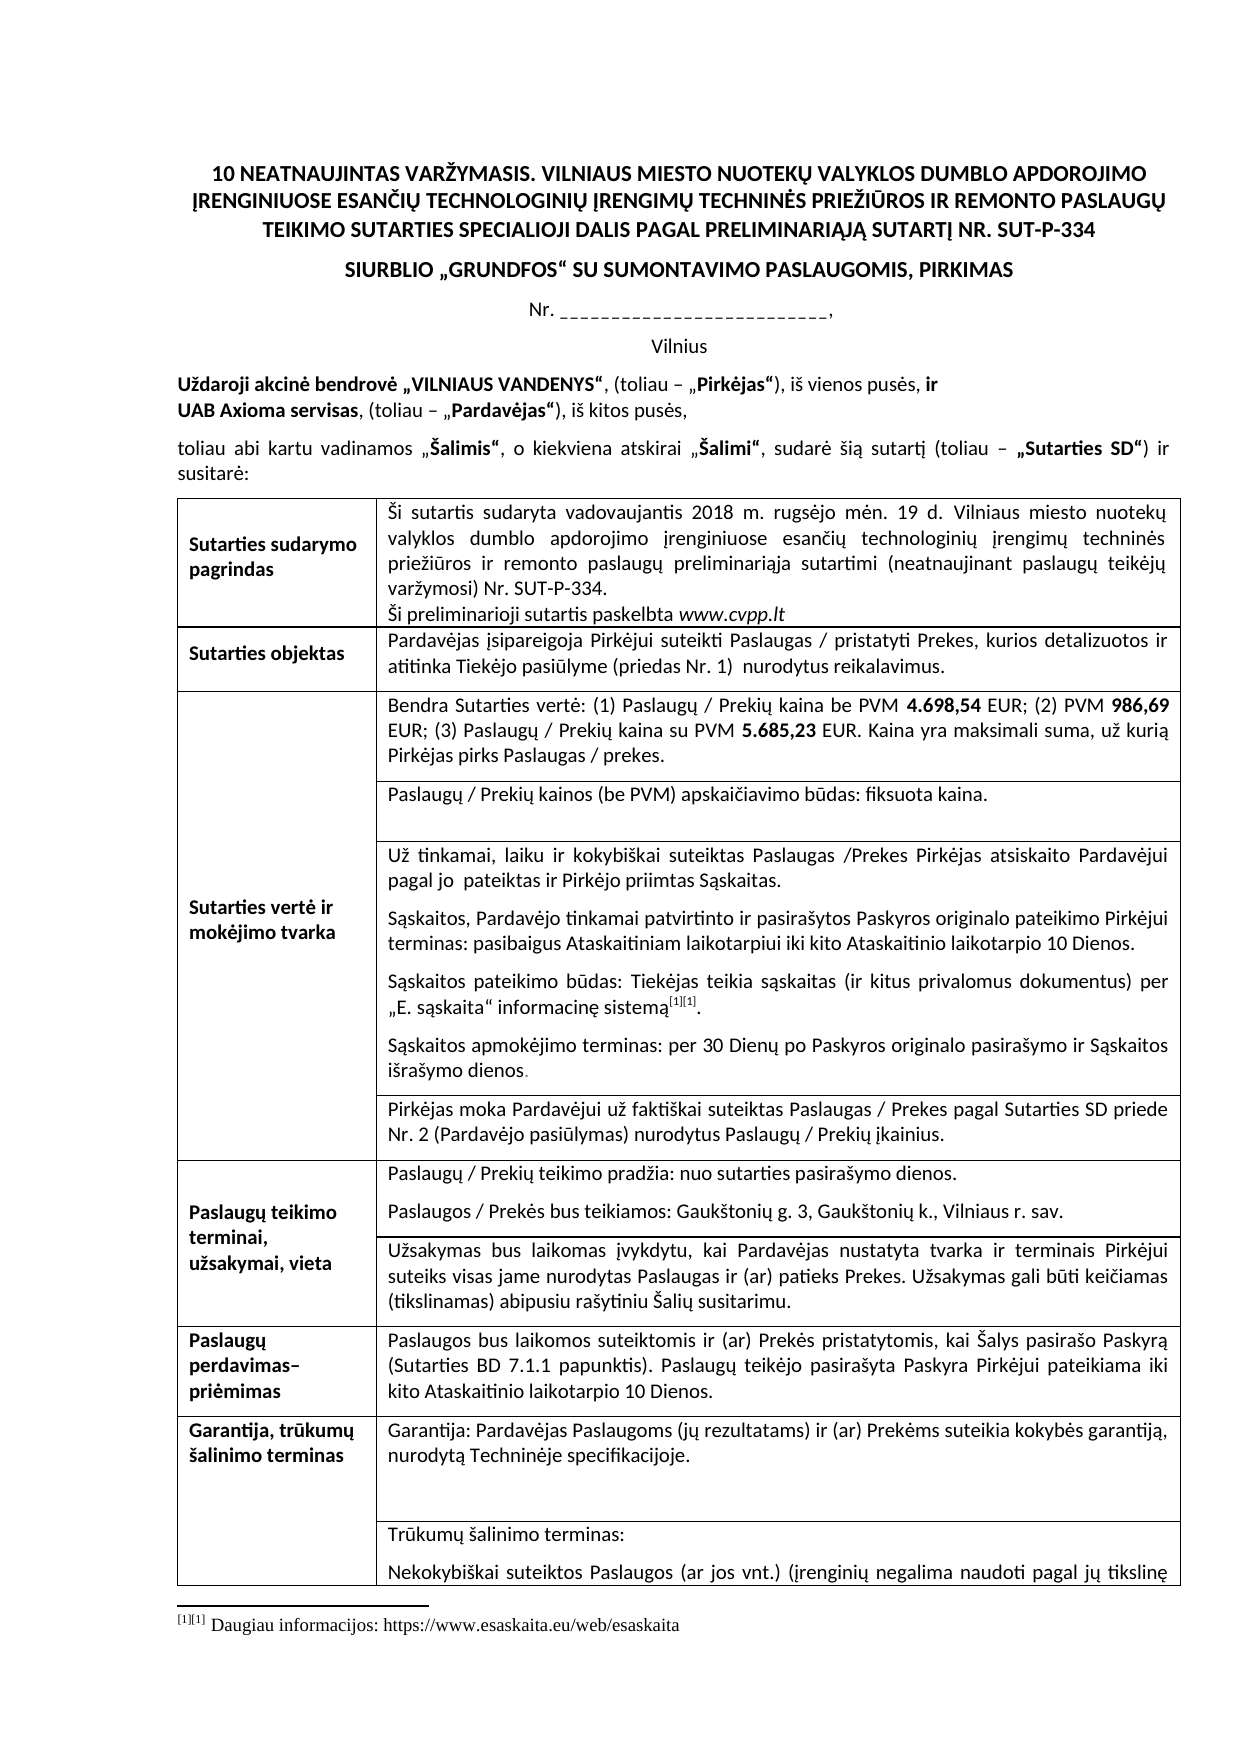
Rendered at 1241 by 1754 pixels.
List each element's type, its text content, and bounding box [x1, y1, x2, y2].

text UAB Axioma servisas, (toliau – „Pardavėjas“), iš kitos pusės, [177, 397, 1169, 422]
table_header Sutarties sudarymo pagrindas [178, 499, 376, 626]
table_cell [377, 1522, 1180, 1585]
text Nr. __________________________, [177, 296, 1181, 321]
table_cell Paslaugų perdavimas–priėmimas [178, 1327, 376, 1416]
text 10 NEATNAUJINTAS VARŽYMASIS. VILNIAUS MIESTO NUOTEKŲ VALYKLOS DUMBLO APDOROJIMO ĮRENGINIUOSE ESANČIŲ TECHNOLOGINIŲ ĮRENGIMŲ TECHNINĖS PRIEŽIŪROS IR REMONTO PASLAUGŲ TEIKIMO SUTARTIES SPECIALIOJI DALIS PAGAL PRELIMINARIĄJĄ SUTARTĮ NR. SUT-P-334 [177, 159, 1181, 243]
text SIURBLIO „GRUNDFOS“ SU SUMONTAVIMO PASLAUGOMIS, PIRKIMAS [177, 255, 1181, 283]
table_cell Pardavėjas įsipareigoja Pirkėjui suteikti Paslaugas / pristatyti Prekes, kurios detalizuotos ir atitinka Tiekėjo pasiūlyme (priedas Nr. 1) nurodytus reikalavimus. [377, 628, 1180, 691]
table_cell Paslaugų teikimo terminai, užsakymai, vieta [178, 1161, 376, 1326]
table_cell Pirkėjas moka Pardavėjui už faktiškai suteiktas Paslaugas / Prekes pagal Sutarties SD priede Nr. 2 (Pardavėjo pasiūlymas) nurodytus Paslaugų / Prekių įkainius. [377, 1096, 1180, 1159]
table_cell Sutarties objektas [178, 628, 376, 691]
table_cell Užsakymas bus laikomas įvykdytu, kai Pardavėjas nustatyta tvarka ir terminais Pirkėjui suteiks visas jame nurodytas Paslaugas ir (ar) patieks Prekes. Užsakymas gali būti keičiamas (tikslinamas) abipusiu rašytiniu Šalių susitarimu. [377, 1238, 1180, 1326]
table_cell Garantija: Pardavėjas Paslaugoms (jų rezultatams) ir (ar) Prekėms suteikia kokybės garantiją, nurodytą Techninėje specifikacijoje. [377, 1417, 1180, 1521]
table_cell Sutarties vertė ir mokėjimo tvarka [178, 692, 376, 1159]
table_cell Už tinkamai, laiku ir kokybiškai suteiktas Paslaugas /Prekes Pirkėjas atsiskaito Pardavėjui pagal jo pateiktas ir Pirkėjo priimtas Sąskaitas. Sąskaitos, Pardavėjo tinkamai patvirtinto ir pasirašytos Paskyros originalo pateikimo Pirkėjui terminas: pasibaigus Ataskaitiniam laikotarpiui iki kito Ataskaitinio laikotarpio 10 Dienos. Sąskaitos pateikimo būdas: Tiekėjas teikia sąskaitas (ir kitus privalomus dokumentus) per „E. sąskaita“ informacinę sistemą[1]. Sąskaitos apmokėjimo terminas: per 30 Dienų po Paskyros originalo pasirašymo ir Sąskaitos išrašymo dienos. [377, 842, 1180, 1095]
text toliau abi kartu vadinamos „Šalimis“, o kiekviena atskirai „Šalimi“, sudarė šią sutartį (toliau – „Sutarties SD“) ir susitarė: [177, 435, 1169, 486]
text Vilnius [177, 334, 1181, 359]
text Uždaroji akcinė bendrovė „VILNIAUS VANDENYS“, (toliau – „Pirkėjas“), iš vienos pusės, ir [177, 372, 1181, 397]
table_cell Paslaugų / Prekių teikimo pradžia: nuo sutarties pasirašymo dienos. Paslaugos / Prekės bus teikiamos: Gaukštonių g. 3, Gaukštonių k., Vilniaus r. sav. [377, 1161, 1180, 1236]
table_cell Garantija, trūkumų šalinimo terminas [178, 1417, 376, 1585]
table_header Ši sutartis sudaryta vadovaujantis 2018 m. rugsėjo mėn. 19 d. Vilniaus miesto nuotekų valyklos dumblo apdorojimo įrenginiuose esančių technologinių įrengimų techninės priežiūros ir remonto paslaugų preliminariąja sutartimi (neatnaujinant paslaugų teikėjų varžymosi) Nr. SUT-P-334. Ši preliminarioji sutartis paskelbta www.cvpp.lt [377, 499, 1180, 626]
table_cell Paslaugų / Prekių kainos (be PVM) apskaičiavimo būdas: fiksuota kaina. [377, 782, 1180, 841]
table_cell Bendra Sutarties vertė: (1) Paslaugų / Prekių kaina be PVM 4.698,54 EUR; (2) PVM 986,69 EUR; (3) Paslaugų / Prekių kaina su PVM 5.685,23 EUR. Kaina yra maksimali suma, už kurią Pirkėjas pirks Paslaugas / prekes. [377, 692, 1180, 781]
table_cell Paslaugos bus laikomos suteiktomis ir (ar) Prekės pristatytomis, kai Šalys pasirašo Paskyrą (Sutarties BD 7.1.1 papunktis). Paslaugų teikėjo pasirašyta Paskyra Pirkėjui pateikiama iki kito Ataskaitinio laikotarpio 10 Dienos. [377, 1327, 1180, 1416]
